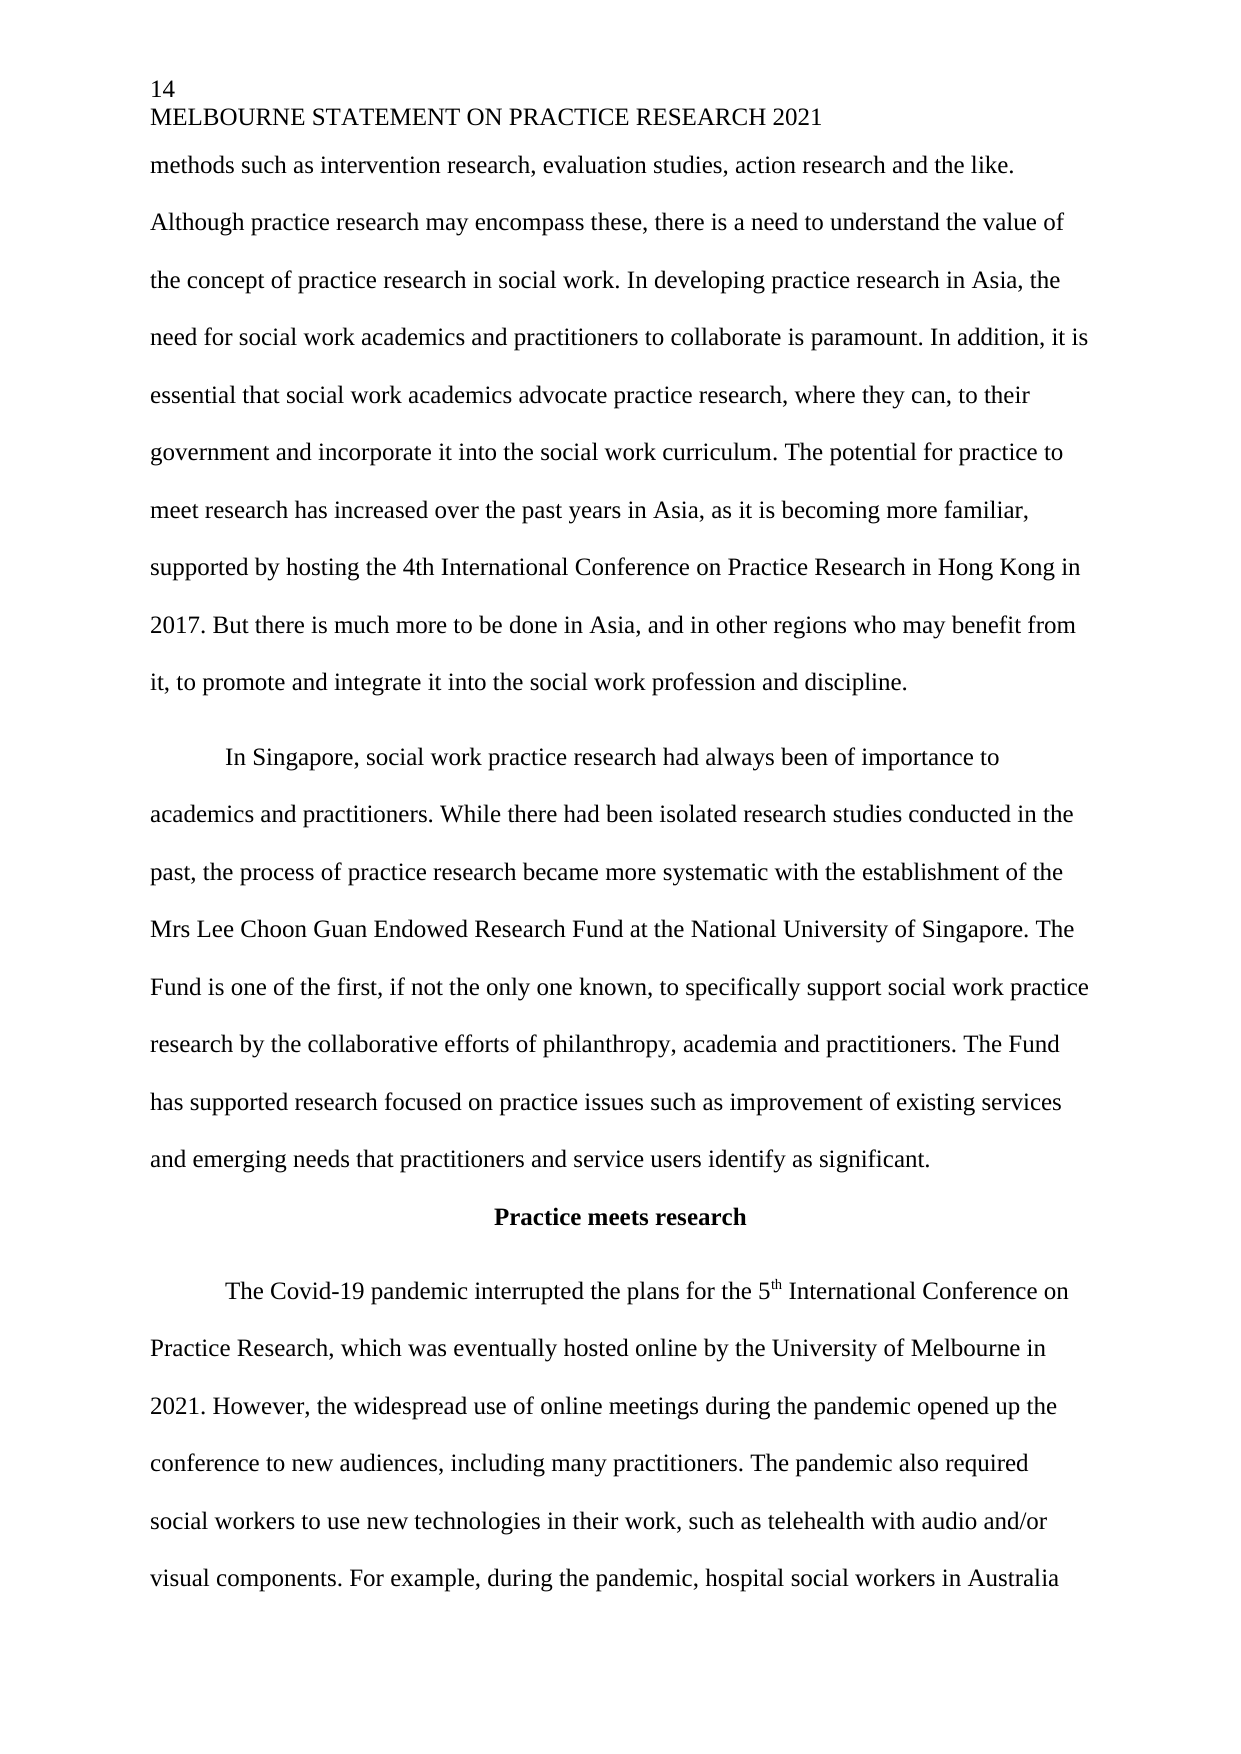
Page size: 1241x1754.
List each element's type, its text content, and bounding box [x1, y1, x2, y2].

text In Singapore, social work practice research had always been of importance to academics and practitioners. While there had been isolated research studies conducted in the past, the process of practice research became more systematic with the establishment of the Mrs Lee Choon Guan Endowed Research Fund at the National University of Singapore. The Fund is one of the first, if not the only one known, to specifically support social work practice research by the collaborative efforts of philanthropy, academia and practitioners. The Fund has supported research focused on practice issues such as improvement of existing services and emerging needs that practitioners and service users identify as significant. [150, 742, 1090, 1173]
text Practice meets research [150, 1202, 1090, 1230]
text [150, 1276, 1090, 1592]
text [150, 150, 1090, 696]
